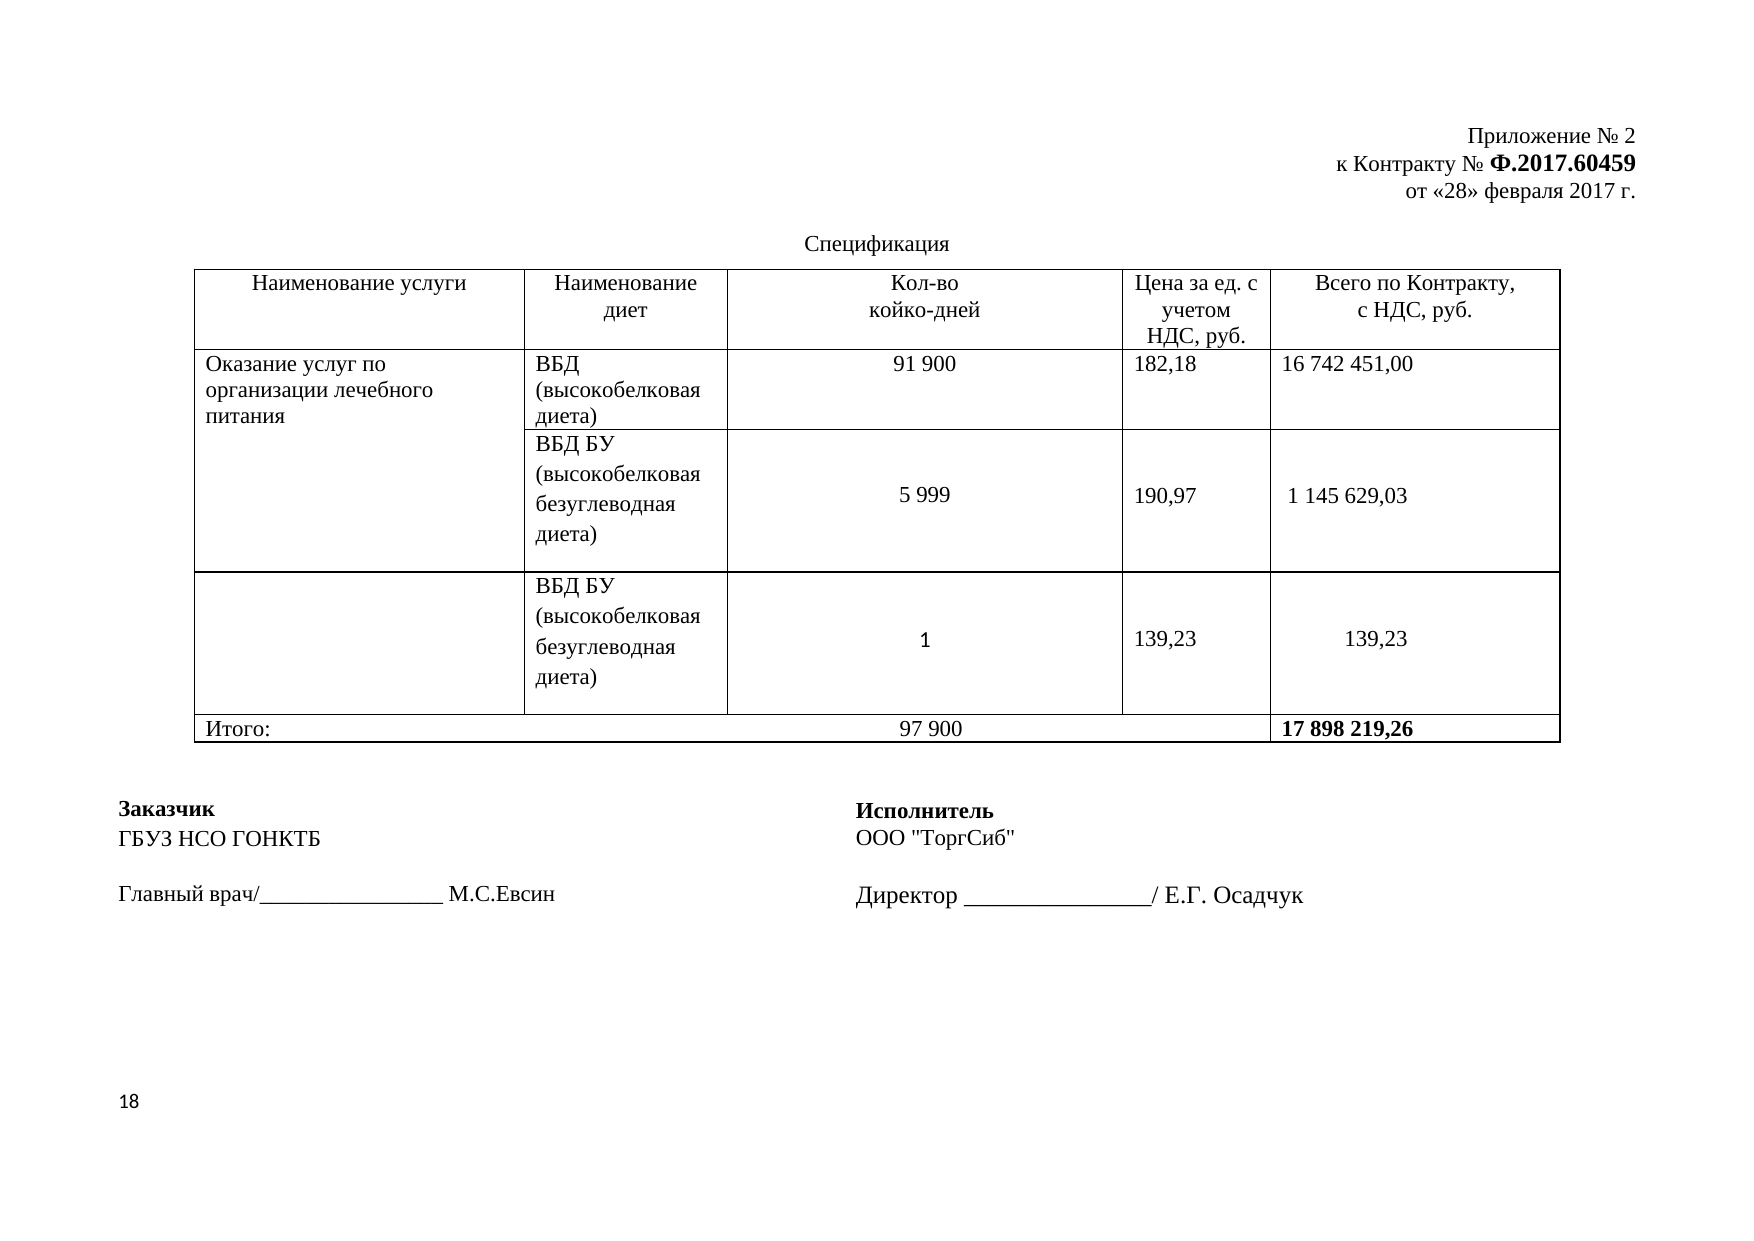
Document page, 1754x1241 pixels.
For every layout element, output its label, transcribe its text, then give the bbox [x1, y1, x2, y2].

table_cell 5 999 [728, 430, 1122, 571]
table_cell 91 900 [728, 350, 1122, 429]
table_cell 17 898 219,26 [1271, 715, 1559, 741]
table_header Кол-во койко-дней [728, 270, 1122, 348]
table_header Наименование услуги [195, 270, 524, 348]
table_cell Директор _______________/ Е.Г. Осадчук [844, 880, 1391, 931]
text к Контракту № Ф.2017.60459 [118, 148, 1636, 177]
table_cell 1 [728, 573, 1122, 714]
table_cell ВБД БУ (высокобелковая безуглеводная диета) [525, 573, 727, 714]
text Приложение № 2 [118, 122, 1636, 148]
table_cell Итого: 97 900 [195, 715, 1270, 741]
table_cell ВБД БУ (высокобелковая безуглеводная диета) [525, 430, 727, 571]
text Спецификация [118, 230, 1636, 256]
table_cell Главный врач/________________ М.С.Евсин [107, 880, 844, 931]
table_header Исполнитель ООО "ТоргСиб" [844, 795, 1391, 880]
table_cell Оказание услуг по организации лечебного питания [195, 350, 524, 571]
table_header Заказчик ГБУЗ НСО ГОНКТБ [107, 795, 844, 880]
table_cell 16 742 451,00 [1271, 350, 1559, 429]
table_cell 139,23 [1271, 573, 1559, 714]
table_header Цена за ед. с учетом НДС, руб. [1123, 270, 1270, 348]
table_cell 182,18 [1123, 350, 1270, 429]
table_cell 139,23 [1123, 573, 1270, 714]
table_header Наименование диет [525, 270, 727, 348]
text от «28» февраля 2017 г. [118, 177, 1636, 204]
table_cell [195, 573, 524, 714]
table_cell 1 145 629,03 [1271, 430, 1559, 571]
table_header Всего по Контракту, с НДС, руб. [1271, 270, 1559, 348]
table_cell 190,97 [1123, 430, 1270, 571]
table_cell ВБД (высокобелковая диета) [525, 350, 727, 429]
